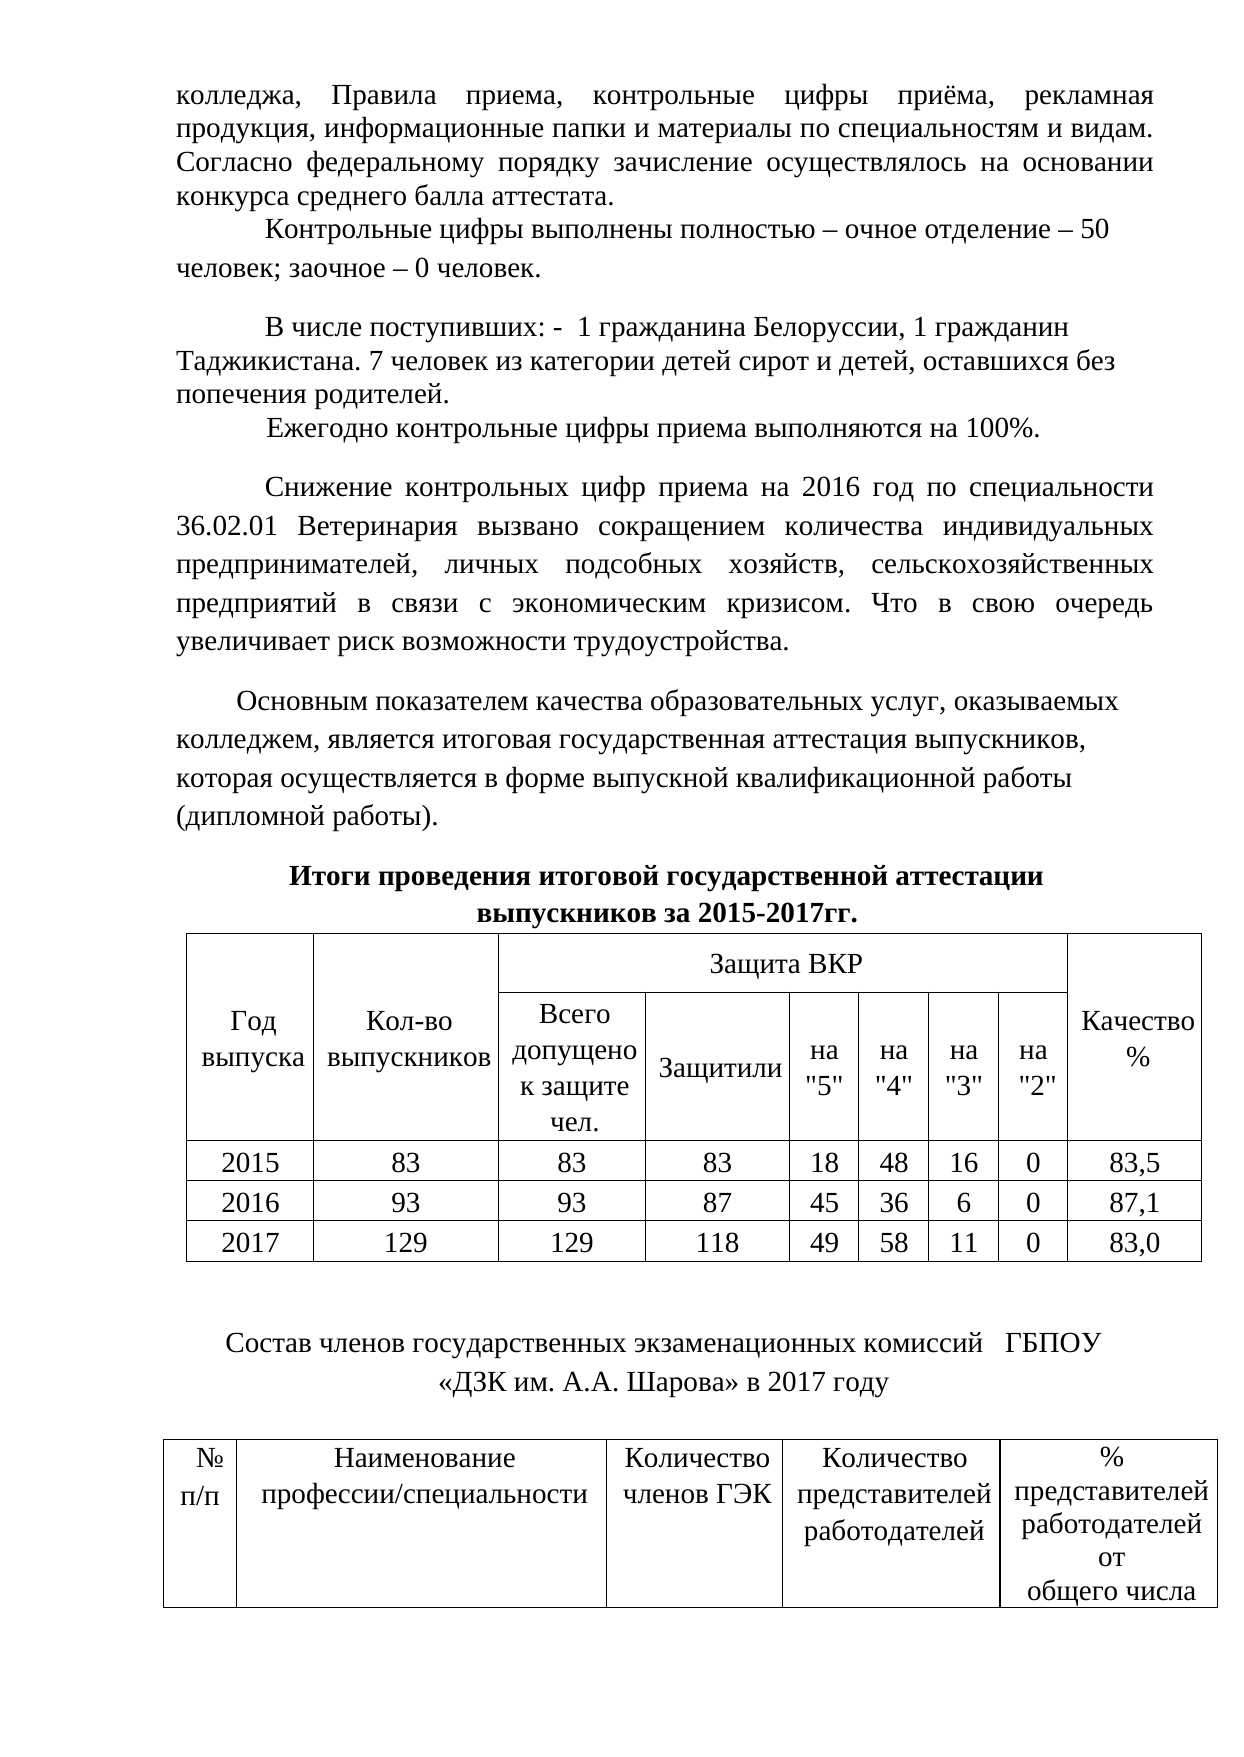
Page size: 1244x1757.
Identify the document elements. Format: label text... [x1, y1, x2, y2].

table_cell 118 [646, 1221, 789, 1261]
subtitle Состав членов государственных экзаменационных комиссий ГБПОУ «ДЗК им. А.А. Шарова» в 2017 году [210, 1325, 1116, 1397]
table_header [1001, 1440, 1217, 1607]
table_cell 45 [790, 1181, 858, 1220]
table_cell 2017 [187, 1221, 313, 1261]
table_header [929, 934, 999, 992]
table_cell 83 [646, 1141, 789, 1180]
table_header [999, 934, 1067, 992]
table_cell 83 [499, 1141, 645, 1180]
table_cell 93 [499, 1181, 645, 1220]
text Основным показателем качества образовательных услуг, оказываемых колледжем, является итоговая государственная аттестация выпускников, которая осуществляется в форме выпускной квалификационной работы (дипломной работы). [176, 683, 1154, 832]
table_cell 0 [999, 1221, 1067, 1261]
text Ежегодно контрольные цифры приема выполняются на 100%. [266, 410, 1154, 443]
table_cell 48 [859, 1141, 928, 1180]
table_header [499, 934, 645, 992]
table_cell на "4" [859, 993, 928, 1140]
table_cell 129 [499, 1221, 645, 1261]
table_cell 93 [314, 1181, 498, 1220]
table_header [607, 1440, 782, 1607]
table_cell 83 [314, 1141, 498, 1180]
table_cell 87,1 [1068, 1181, 1201, 1220]
table_cell 18 [790, 1141, 858, 1180]
table_cell 16 [929, 1141, 998, 1180]
table_cell Всего допущено к защите чел. [499, 993, 645, 1140]
table_header Качество % [1068, 934, 1201, 1140]
table_cell Защитили [646, 993, 789, 1140]
table_cell 0 [999, 1141, 1067, 1180]
table_cell 49 [790, 1221, 858, 1261]
table_header Год выпуска [187, 934, 313, 1140]
table_cell 83,5 [1068, 1141, 1201, 1180]
table_cell 11 [929, 1221, 998, 1261]
text Итоги проведения итоговой государственной аттестации выпускников за 2015-2017гг. [209, 858, 1124, 929]
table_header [237, 1440, 606, 1607]
table_cell 0 [999, 1181, 1067, 1220]
table_cell на "3" [929, 993, 998, 1140]
table_header Кол-во выпускников [314, 934, 498, 1140]
table_cell на "5" [790, 993, 858, 1140]
text В числе поступивших: - 1 гражданина Белоруссии, 1 гражданин Таджикистана. 7 человек из категории детей сирот и детей, оставшихся без попечения родителей. [176, 309, 1154, 410]
table_cell 87 [646, 1181, 789, 1220]
table_cell 2016 [187, 1181, 313, 1220]
table_cell 58 [859, 1221, 928, 1261]
table_cell на "2" [999, 993, 1067, 1140]
table_cell 6 [929, 1181, 998, 1220]
table_header № п/п [164, 1440, 236, 1607]
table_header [783, 1440, 999, 1607]
table_header Защита ВКР [645, 934, 929, 992]
table_cell 36 [859, 1181, 928, 1220]
text Контрольные цифры выполнены полностью – очное отделение – 50 человек; заочное – 0 человек. [176, 211, 1154, 283]
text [176, 77, 1154, 211]
table_cell 83,0 [1068, 1221, 1201, 1261]
table_cell 2015 [187, 1141, 313, 1180]
text Снижение контрольных цифр приема на 2016 год по специальности 36.02.01 Ветеринария вызвано сокращением количества индивидуальных предпринимателей, личных подсобных хозяйств, сельскохозяйственных предприятий в связи с экономическим кризисом. Что в свою очередь увеличивает риск возможности трудоустройства. [176, 469, 1154, 657]
table_cell 129 [314, 1221, 498, 1261]
